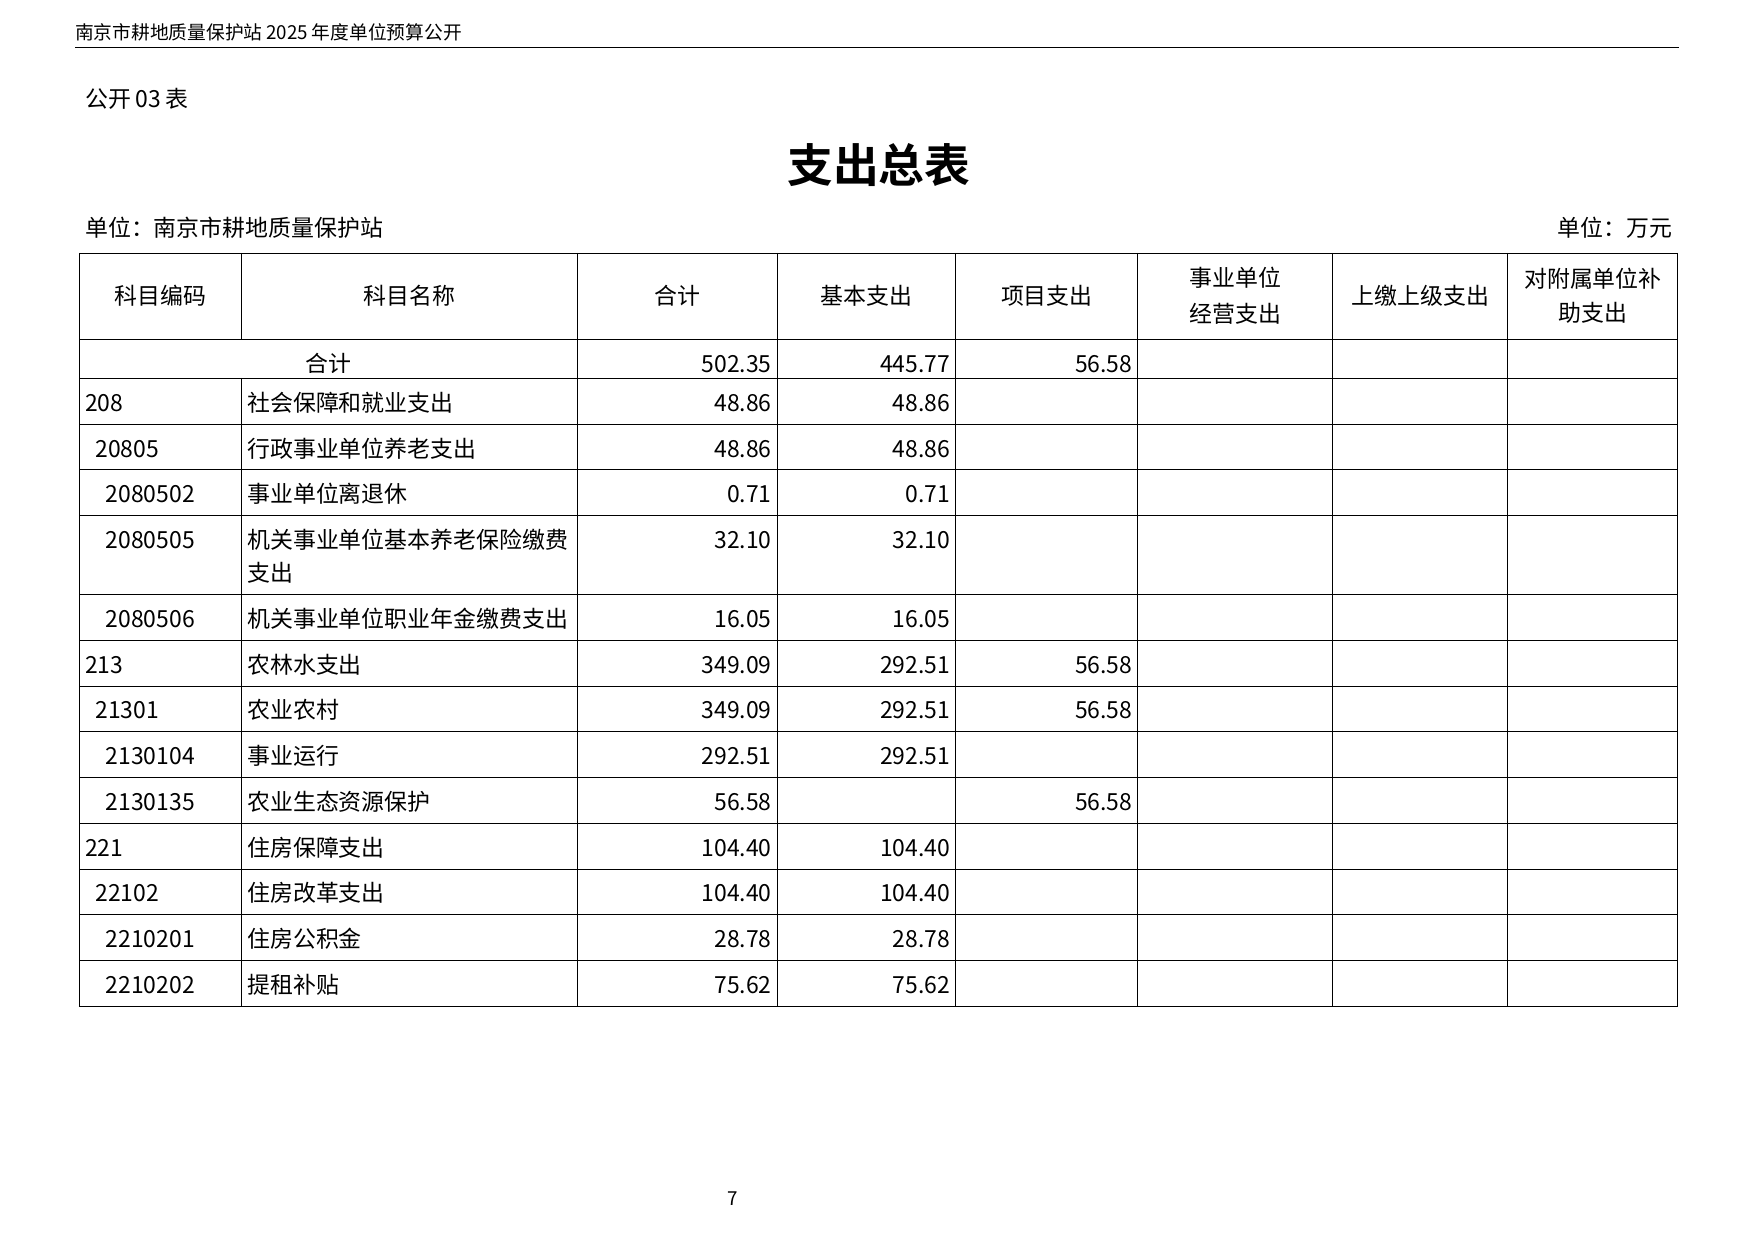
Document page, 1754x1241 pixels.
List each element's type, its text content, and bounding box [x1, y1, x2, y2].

table_cell [1138, 340, 1332, 378]
table_cell [956, 732, 1137, 777]
table_cell [1138, 425, 1332, 469]
table_cell 48.86 [578, 379, 777, 424]
table_cell [1333, 340, 1507, 378]
table_cell 机关事业单位职业年金缴费支出 [242, 595, 577, 640]
table_cell 349.09 [578, 687, 777, 731]
table_cell [1508, 595, 1677, 640]
table_cell 28.78 [578, 915, 777, 960]
table_cell 22102 [80, 870, 241, 914]
table_cell 2130135 [80, 778, 241, 823]
table_cell 支出总表 [79, 123, 1678, 204]
table_cell [1508, 687, 1677, 731]
table_cell [1333, 687, 1507, 731]
table_cell [1508, 516, 1677, 594]
table_cell 16.05 [578, 595, 777, 640]
table_cell [1508, 379, 1677, 424]
table_cell 208 [80, 379, 241, 424]
table_cell [956, 915, 1137, 960]
table_cell 上缴上级支出 [1333, 254, 1507, 339]
table_cell 48.86 [578, 425, 777, 469]
table_cell [956, 425, 1137, 469]
table_cell [1138, 516, 1332, 594]
table_cell 292.51 [578, 732, 777, 777]
table_cell 对附属单位补助支出 [1508, 254, 1677, 339]
table_cell [1138, 641, 1332, 686]
table_cell 事业单位 经营支出 [1138, 254, 1332, 339]
table_cell 事业单位离退休 [242, 470, 577, 515]
table_cell [956, 470, 1137, 515]
table_cell 住房保障支出 [242, 824, 577, 868]
table_cell 292.51 [778, 687, 955, 731]
table_cell [956, 379, 1137, 424]
table_cell 28.78 [778, 915, 955, 960]
table_cell 56.58 [956, 687, 1137, 731]
table_cell 32.10 [778, 516, 955, 594]
table_cell 0.71 [778, 470, 955, 515]
table_cell 合计 [80, 340, 577, 378]
table_cell 住房改革支出 [242, 870, 577, 914]
table_cell 单位：万元 [1333, 205, 1678, 253]
table_cell 2130104 [80, 732, 241, 777]
table_cell 合计 [578, 254, 777, 339]
table_cell [1333, 425, 1507, 469]
table_cell 104.40 [578, 824, 777, 868]
table_cell 349.09 [578, 641, 777, 686]
table_cell 20805 [80, 425, 241, 469]
table_cell [1333, 516, 1507, 594]
table_cell [1508, 732, 1677, 777]
table_cell 48.86 [778, 379, 955, 424]
table_cell [1333, 870, 1507, 914]
table_cell [1508, 824, 1677, 868]
table_cell 502.35 [578, 340, 777, 378]
table_cell [1333, 778, 1507, 823]
table_cell 104.40 [578, 870, 777, 914]
table_cell [956, 516, 1137, 594]
table_cell [1138, 824, 1332, 868]
table_cell 221 [80, 824, 241, 868]
table_cell 56.58 [956, 641, 1137, 686]
table_cell [1508, 340, 1677, 378]
table_cell 基本支出 [778, 254, 955, 339]
table_cell [1333, 915, 1507, 960]
table_cell 104.40 [778, 824, 955, 868]
table_cell 21301 [80, 687, 241, 731]
table_cell 445.77 [778, 340, 955, 378]
table_cell 项目支出 [956, 254, 1137, 339]
table_cell [1138, 915, 1332, 960]
table_cell [1138, 379, 1332, 424]
table_cell 2080506 [80, 595, 241, 640]
table_cell [1508, 641, 1677, 686]
table_cell 社会保障和就业支出 [242, 379, 577, 424]
table_cell [1138, 961, 1332, 1006]
table_cell 16.05 [778, 595, 955, 640]
table_cell [1138, 870, 1332, 914]
table_cell [956, 961, 1137, 1006]
table_cell 农林水支出 [242, 641, 577, 686]
table_cell 农业农村 [242, 687, 577, 731]
table_cell 48.86 [778, 425, 955, 469]
table_cell 农业生态资源保护 [242, 778, 577, 823]
table_cell [1138, 778, 1332, 823]
table_cell [1333, 732, 1507, 777]
table_cell 56.58 [578, 778, 777, 823]
table_cell [1333, 379, 1507, 424]
table_cell [1138, 595, 1332, 640]
table_cell [956, 824, 1137, 868]
table_cell [1508, 870, 1677, 914]
table_cell 213 [80, 641, 241, 686]
table_cell 75.62 [778, 961, 955, 1006]
table_cell 0.71 [578, 470, 777, 515]
table_cell 2210202 [80, 961, 241, 1006]
table_cell [956, 595, 1137, 640]
table_cell [1333, 641, 1507, 686]
table_cell 机关事业单位基本养老保险缴费支出 [242, 516, 577, 594]
table_cell [1138, 687, 1332, 731]
table_cell [1508, 915, 1677, 960]
table_cell [1508, 961, 1677, 1006]
table_cell [1138, 732, 1332, 777]
table_cell 单位：南京市耕地质量保护站 [79, 205, 1332, 253]
table_cell 事业运行 [242, 732, 577, 777]
table_cell [1508, 425, 1677, 469]
table_cell 提租补贴 [242, 961, 577, 1006]
table_cell [1333, 961, 1507, 1006]
table_header 公开03表 [79, 75, 1678, 123]
table_cell 科目名称 [242, 254, 577, 339]
table_cell 75.62 [578, 961, 777, 1006]
table_cell 292.51 [778, 641, 955, 686]
table_cell 32.10 [578, 516, 777, 594]
table_cell [1508, 778, 1677, 823]
table_cell 科目编码 [80, 254, 241, 339]
table_cell 住房公积金 [242, 915, 577, 960]
table_cell [1138, 470, 1332, 515]
table_cell [1333, 824, 1507, 868]
table_cell 2080505 [80, 516, 241, 594]
table_cell 56.58 [956, 340, 1137, 378]
table_cell [1333, 470, 1507, 515]
table_cell 56.58 [956, 778, 1137, 823]
table_cell [1508, 470, 1677, 515]
table_cell [1333, 595, 1507, 640]
table_cell 2080502 [80, 470, 241, 515]
table_cell [956, 870, 1137, 914]
table_cell 2210201 [80, 915, 241, 960]
table_cell 104.40 [778, 870, 955, 914]
table_cell 行政事业单位养老支出 [242, 425, 577, 469]
table_cell 292.51 [778, 732, 955, 777]
table_cell [778, 778, 955, 823]
